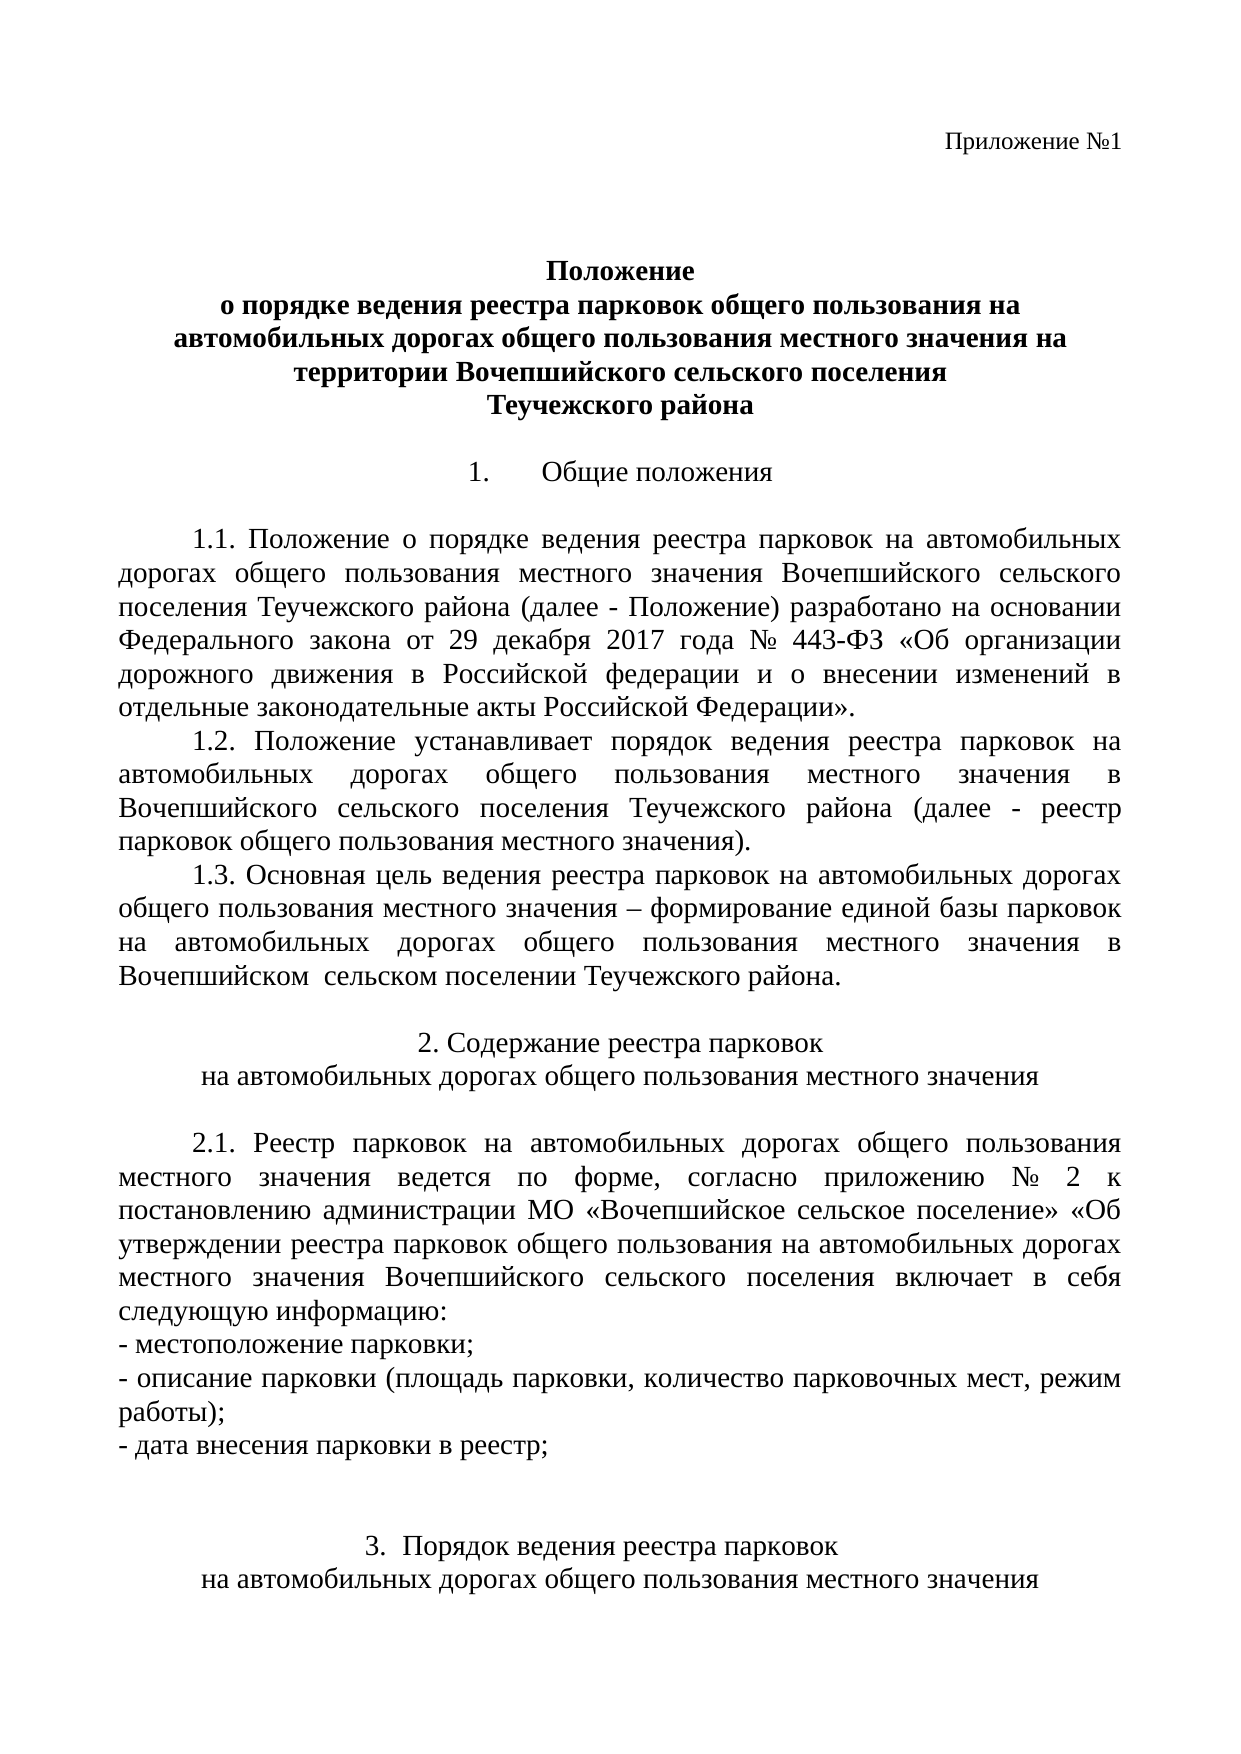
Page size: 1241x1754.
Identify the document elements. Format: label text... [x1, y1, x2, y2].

text - описание парковки (площадь парковки, количество парковочных мест, режим работы); [118, 1360, 1122, 1427]
text Теучежского района [118, 387, 1122, 421]
text 1.2. Положение устанавливает порядок ведения реестра парковок на автомобильных дорогах общего пользования местного значения в Вочепшийского сельского поселения Теучежского района (далее - реестр парковок общего пользования местного значения). [118, 723, 1122, 857]
list Общие положения [118, 454, 1122, 488]
text на автомобильных дорогах общего пользования местного значения [118, 1561, 1122, 1595]
text - местоположение парковки; [118, 1327, 1122, 1360]
text 1.1. Положение о порядке ведения реестра парковок на автомобильных дорогах общего пользования местного значения Вочепшийского сельского поселения Теучежского района (далее - Положение) разработано на основании Федерального закона от 29 декабря 2017 года № 443-ФЗ «Об организации дорожного движения в Российской федерации и о внесении изменений в отдельные законодательные акты Российской Федерации». [118, 522, 1122, 723]
text - дата внесения парковки в реестр; [118, 1427, 1122, 1461]
list Порядок ведения реестра парковок [81, 1528, 1122, 1561]
text 2. Содержание реестра парковок [118, 1025, 1122, 1058]
text Положение о порядке ведения реестра парковок общего пользования на автомобильных дорогах общего пользования местного значения на территории Вочепшийского сельского поселения [118, 253, 1122, 387]
text 2.1. Реестр парковок на автомобильных дорогах общего пользования местного значения ведется по форме, согласно приложению № 2 к постановлению администрации МО «Вочепшийское сельское поселение» «Об утверждении реестра парковок общего пользования на автомобильных дорогах местного значения Вочепшийского сельского поселения включает в себя следующую информацию: [118, 1125, 1122, 1327]
text Приложение №1 [664, 126, 1122, 155]
text 1.3. Основная цель ведения реестра парковок на автомобильных дорогах общего пользования местного значения – формирование единой базы парковок на автомобильных дорогах общего пользования местного значения в Вочепшийском сельском поселении Теучежского района. [118, 857, 1122, 991]
text на автомобильных дорогах общего пользования местного значения [118, 1058, 1122, 1092]
